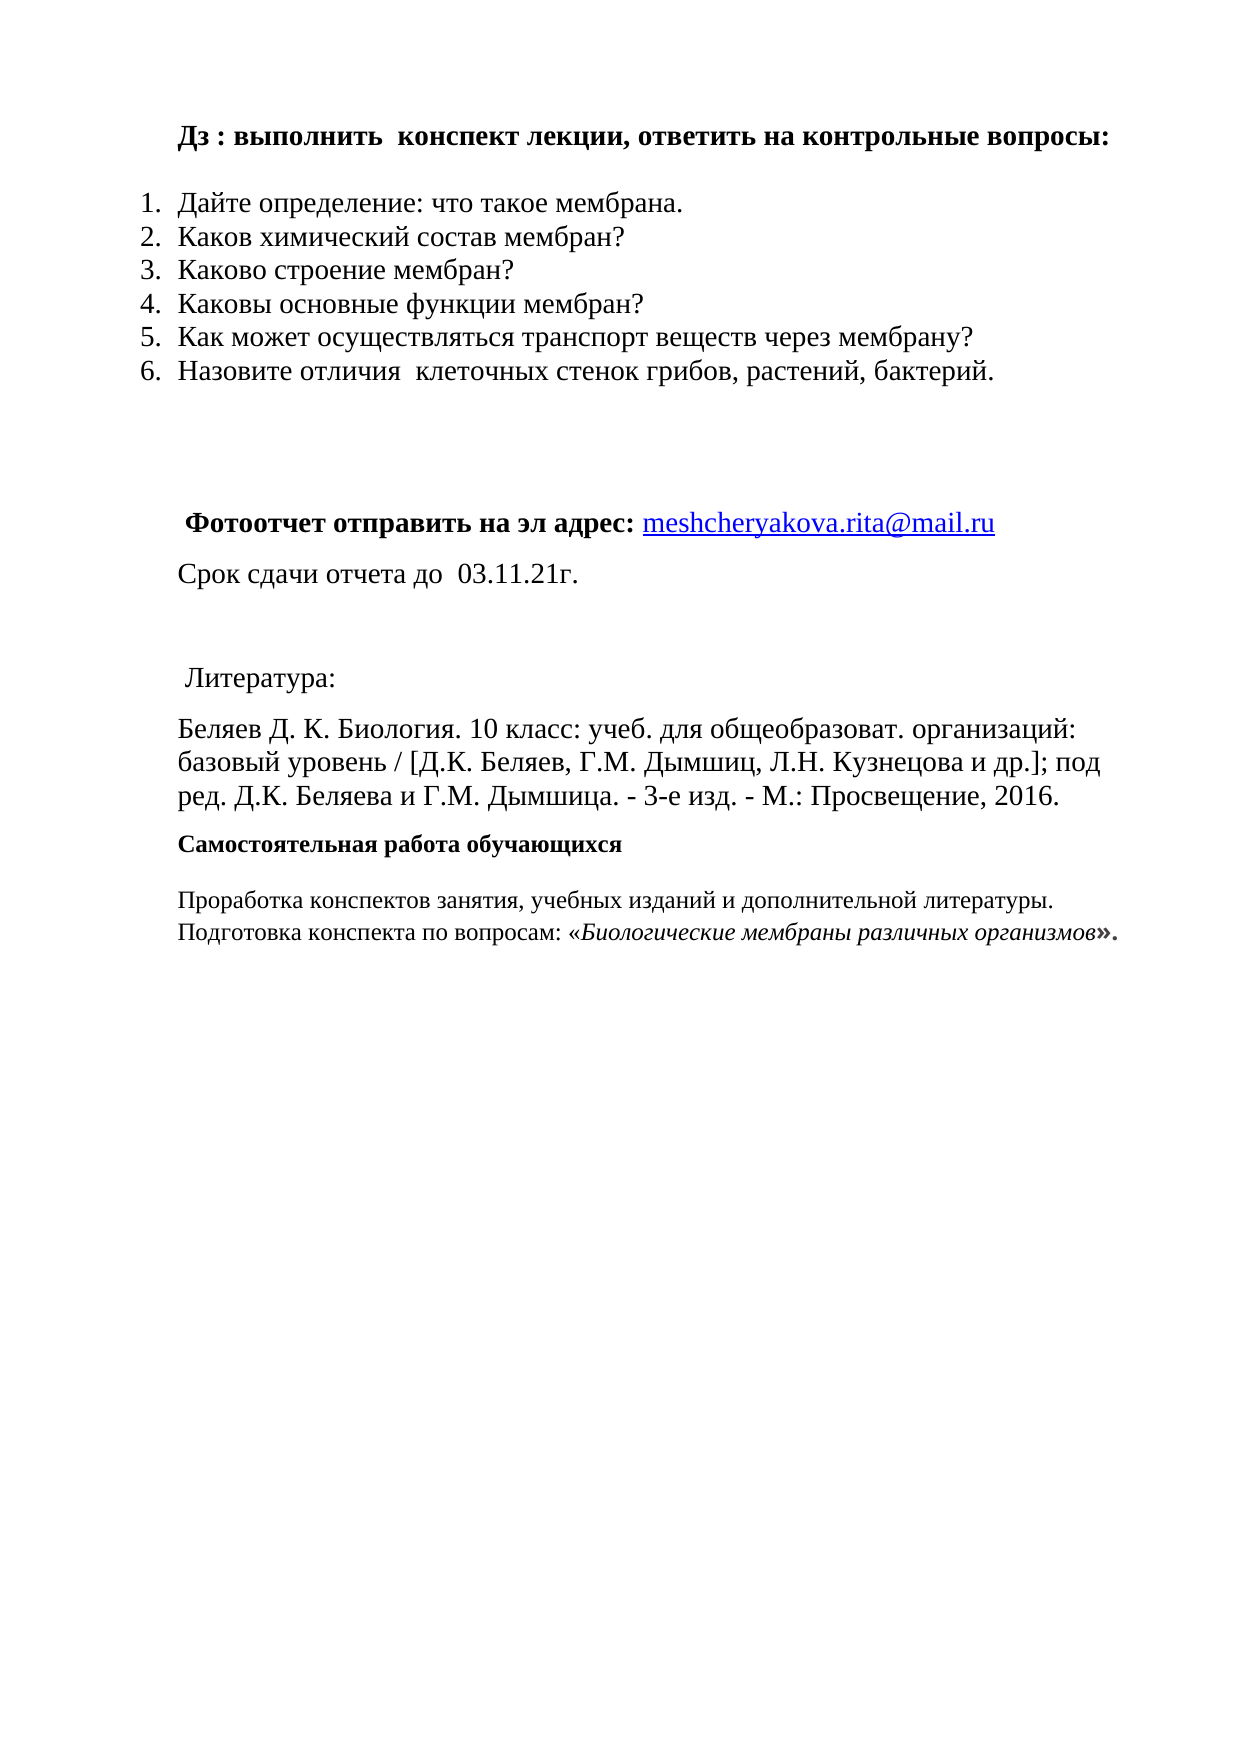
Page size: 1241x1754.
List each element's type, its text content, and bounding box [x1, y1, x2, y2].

text Проработка конспектов занятия, учебных изданий и дополнительной литературы. Подготовка конспекта по вопросам: «Биологические мембраны различных организмов». [177, 883, 1152, 948]
text Литература: [177, 660, 1152, 694]
list Как может осуществляться транспорт веществ через мембрану? [140, 319, 1152, 353]
text Фотоотчет отправить на эл адрес: meshcheryakova.rita@mail.ru [177, 505, 1152, 539]
text Срок сдачи отчета до 03.11.21г. [177, 556, 1152, 590]
list Дайте определение: что такое мембрана. [140, 185, 1152, 219]
list Назовите отличия клеточных стенок грибов, растений, бактерий. [140, 353, 1152, 386]
text Беляев Д. К. Биология. 10 класс: учеб. для общеобразоват. организаций: базовый уровень / [Д.К. Беляев, Г.М. Дымшиц, Л.Н. Кузнецова и др.]; под ред. Д.К. Беляева и Г.М. Дымшица. - 3-е изд. - М.: Просвещение, 2016. [177, 711, 1152, 812]
text Самостоятельная работа обучающихся [177, 829, 1152, 858]
list Каковы основные функции мембран? [140, 286, 1152, 319]
text Дз : выполнить конспект лекции, ответить на контрольные вопросы: [177, 118, 1152, 152]
list Каков химический состав мембран? [140, 219, 1152, 252]
list Каково строение мембран? [140, 252, 1152, 286]
